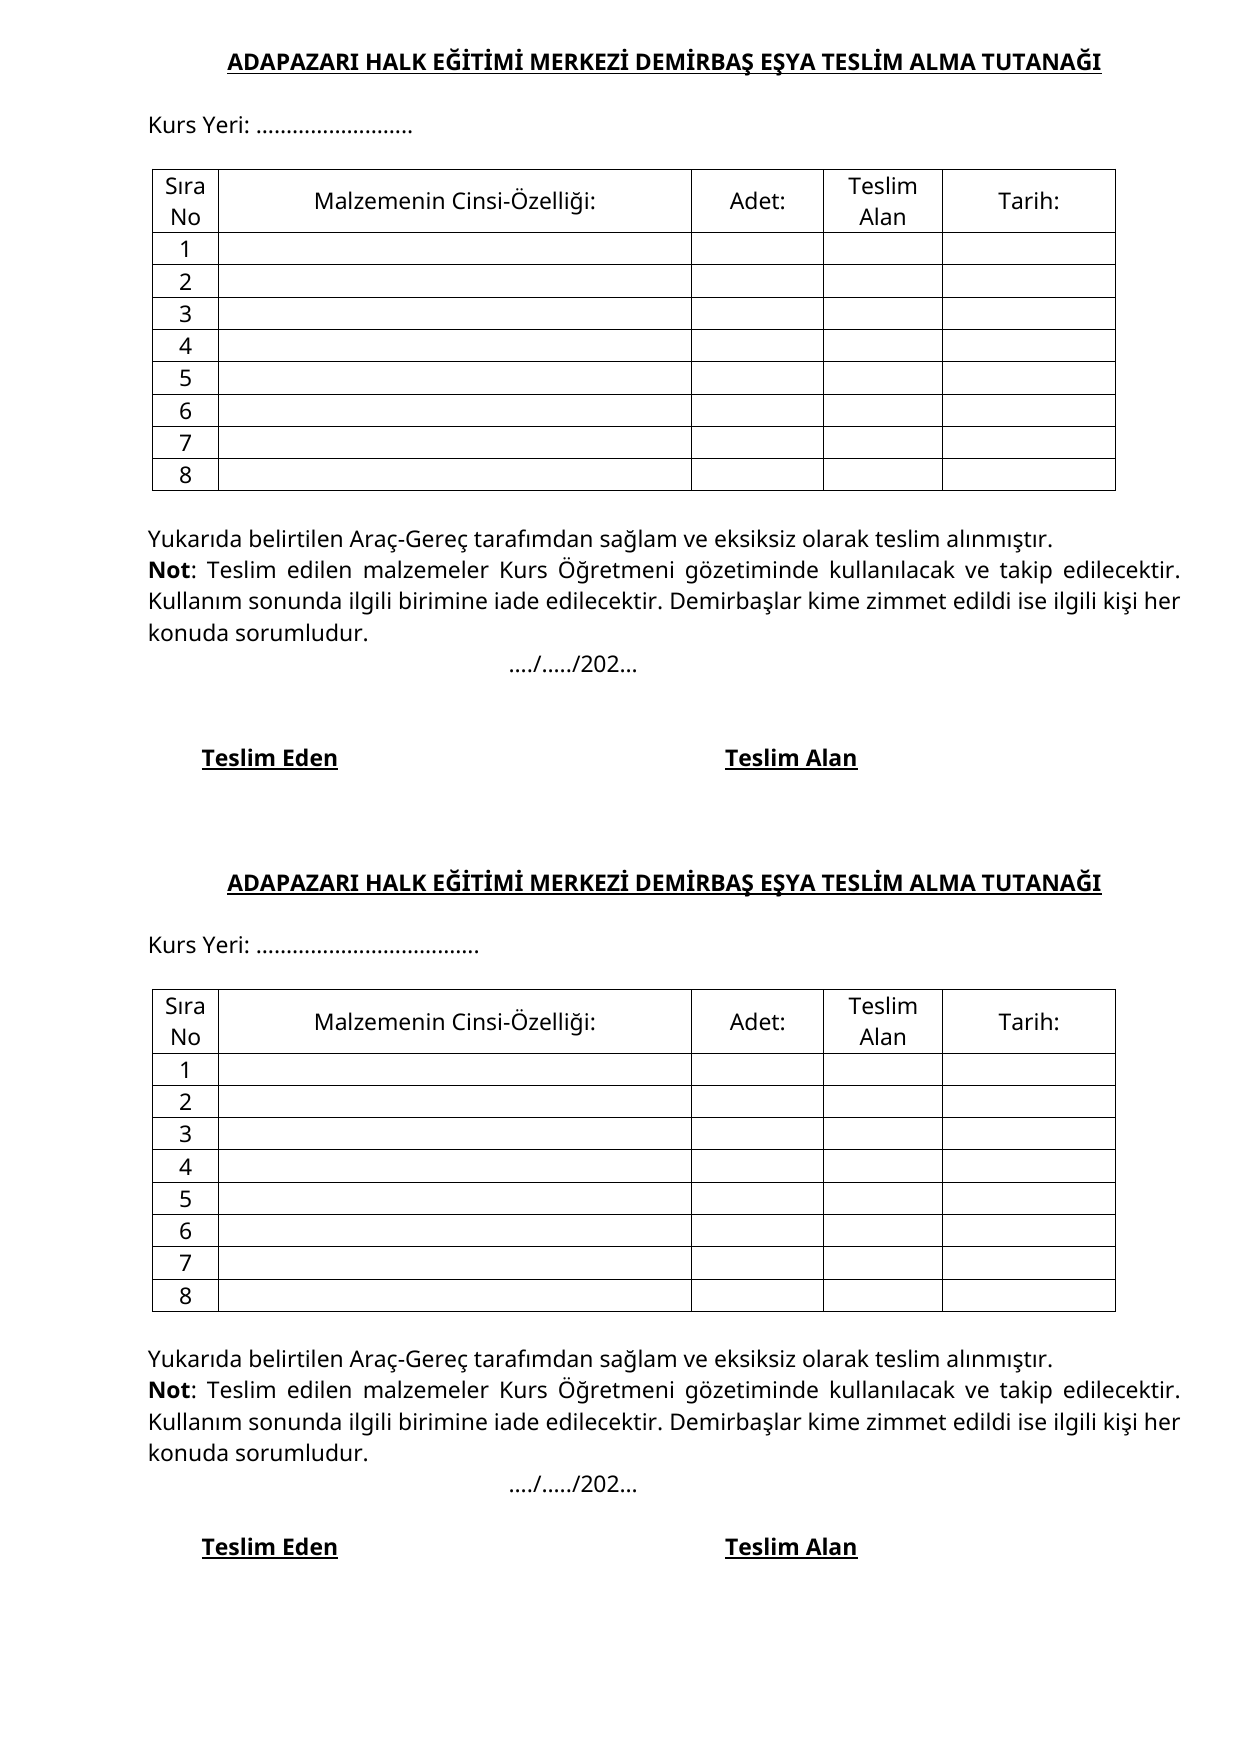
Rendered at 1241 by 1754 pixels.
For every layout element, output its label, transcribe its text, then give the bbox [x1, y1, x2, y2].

table_cell [219, 1183, 691, 1214]
table_cell [219, 1280, 691, 1311]
table_cell [692, 265, 823, 297]
table_cell [824, 1118, 942, 1149]
table_cell [692, 1086, 823, 1117]
table_cell [824, 330, 942, 361]
table_header Adet: [692, 170, 823, 232]
table_cell [943, 1280, 1115, 1311]
table_cell [219, 459, 691, 490]
table_cell [219, 265, 691, 297]
table_cell [824, 1247, 942, 1278]
table_cell [692, 1054, 823, 1085]
table_cell 5 [153, 362, 218, 393]
table_cell [692, 1150, 823, 1182]
table_header Teslim Alan [824, 990, 942, 1052]
table_cell [824, 1086, 942, 1117]
table_cell 5 [153, 1183, 218, 1214]
table_cell [219, 233, 691, 264]
table_cell [943, 1086, 1115, 1117]
text Teslim Eden Teslim Alan [148, 1531, 1181, 1562]
table_cell [692, 1280, 823, 1311]
table_header Sıra No [153, 990, 218, 1052]
table_cell [219, 427, 691, 458]
table_cell [943, 427, 1115, 458]
table_cell [692, 1247, 823, 1278]
table_cell 3 [153, 298, 218, 329]
table_cell [692, 362, 823, 393]
table_cell 8 [153, 1280, 218, 1311]
table_header Sıra No [153, 170, 218, 232]
table_cell [943, 1215, 1115, 1246]
table_header Tarih: [943, 990, 1115, 1052]
table_cell [824, 459, 942, 490]
table_cell [692, 330, 823, 361]
table_cell [219, 298, 691, 329]
table_cell [692, 1215, 823, 1246]
table_cell [943, 1118, 1115, 1149]
text Yukarıda belirtilen Araç-Gereç tarafımdan sağlam ve eksiksiz olarak teslim alınmıştır. [148, 1343, 1181, 1374]
table_cell [692, 395, 823, 426]
table_cell [824, 265, 942, 297]
table_cell 7 [153, 1247, 218, 1278]
table_cell [692, 1118, 823, 1149]
table_cell [219, 1054, 691, 1085]
table_cell 8 [153, 459, 218, 490]
table_cell 4 [153, 1150, 218, 1182]
table_cell [824, 298, 942, 329]
table_cell [824, 427, 942, 458]
table_cell [824, 1183, 942, 1214]
table_cell [824, 362, 942, 393]
table_cell [219, 1150, 691, 1182]
table_cell [824, 1215, 942, 1246]
text Yukarıda belirtilen Araç-Gereç tarafımdan sağlam ve eksiksiz olarak teslim alınmıştır. [148, 523, 1181, 554]
table_cell [824, 1054, 942, 1085]
table_cell [824, 1150, 942, 1182]
table_cell [219, 1247, 691, 1278]
table_header Tarih: [943, 170, 1115, 232]
table_cell 2 [153, 1086, 218, 1117]
table_cell [943, 362, 1115, 393]
table_header Adet: [692, 990, 823, 1052]
table_cell [692, 233, 823, 264]
table_cell [943, 395, 1115, 426]
table_cell 3 [153, 1118, 218, 1149]
text …./…../202… [148, 1468, 1181, 1499]
table_cell [219, 362, 691, 393]
table_cell [692, 459, 823, 490]
table_header Malzemenin Cinsi-Özelliği: [219, 170, 691, 232]
text ADAPAZARI HALK EĞİTİMİ MERKEZİ DEMİRBAŞ EŞYA TESLİM ALMA TUTANAĞI [148, 866, 1181, 898]
text Kurs Yeri: ………………………………. [148, 929, 1181, 960]
table_cell [219, 1086, 691, 1117]
table_cell [692, 298, 823, 329]
text ADAPAZARI HALK EĞİTİMİ MERKEZİ DEMİRBAŞ EŞYA TESLİM ALMA TUTANAĞI [148, 46, 1181, 77]
table_cell [943, 298, 1115, 329]
table_cell 6 [153, 395, 218, 426]
text Not: Teslim edilen malzemeler Kurs Öğretmeni gözetiminde kullanılacak ve takip edilecektir. Kullanım sonunda ilgili birimine iade edilecektir. Demirbaşlar kime zimmet edildi ise ilgili kişi her konuda sorumludur. [148, 1374, 1181, 1468]
table_cell [943, 1150, 1115, 1182]
table_cell 7 [153, 427, 218, 458]
table_header Malzemenin Cinsi-Özelliği: [219, 990, 691, 1052]
table_cell 4 [153, 330, 218, 361]
table_cell [824, 1280, 942, 1311]
table_cell [943, 265, 1115, 297]
table_cell 1 [153, 1054, 218, 1085]
table_cell [943, 459, 1115, 490]
text Not: Teslim edilen malzemeler Kurs Öğretmeni gözetiminde kullanılacak ve takip edilecektir. Kullanım sonunda ilgili birimine iade edilecektir. Demirbaşlar kime zimmet edildi ise ilgili kişi her konuda sorumludur. [148, 554, 1181, 648]
table_cell [824, 233, 942, 264]
text Kurs Yeri: …………………….. [148, 108, 1181, 140]
table_header Teslim Alan [824, 170, 942, 232]
table_cell [219, 330, 691, 361]
table_cell [943, 330, 1115, 361]
table_cell [943, 1183, 1115, 1214]
table_cell [219, 1215, 691, 1246]
text …./…../202… [148, 648, 1181, 679]
table_cell 6 [153, 1215, 218, 1246]
text Teslim Eden Teslim Alan [148, 741, 1181, 773]
table_cell [824, 395, 942, 426]
table_cell [943, 1247, 1115, 1278]
table_cell 2 [153, 265, 218, 297]
table_cell [943, 233, 1115, 264]
table_cell [219, 1118, 691, 1149]
table_cell [943, 1054, 1115, 1085]
table_cell 1 [153, 233, 218, 264]
table_cell [692, 427, 823, 458]
table_cell [219, 395, 691, 426]
table_cell [692, 1183, 823, 1214]
